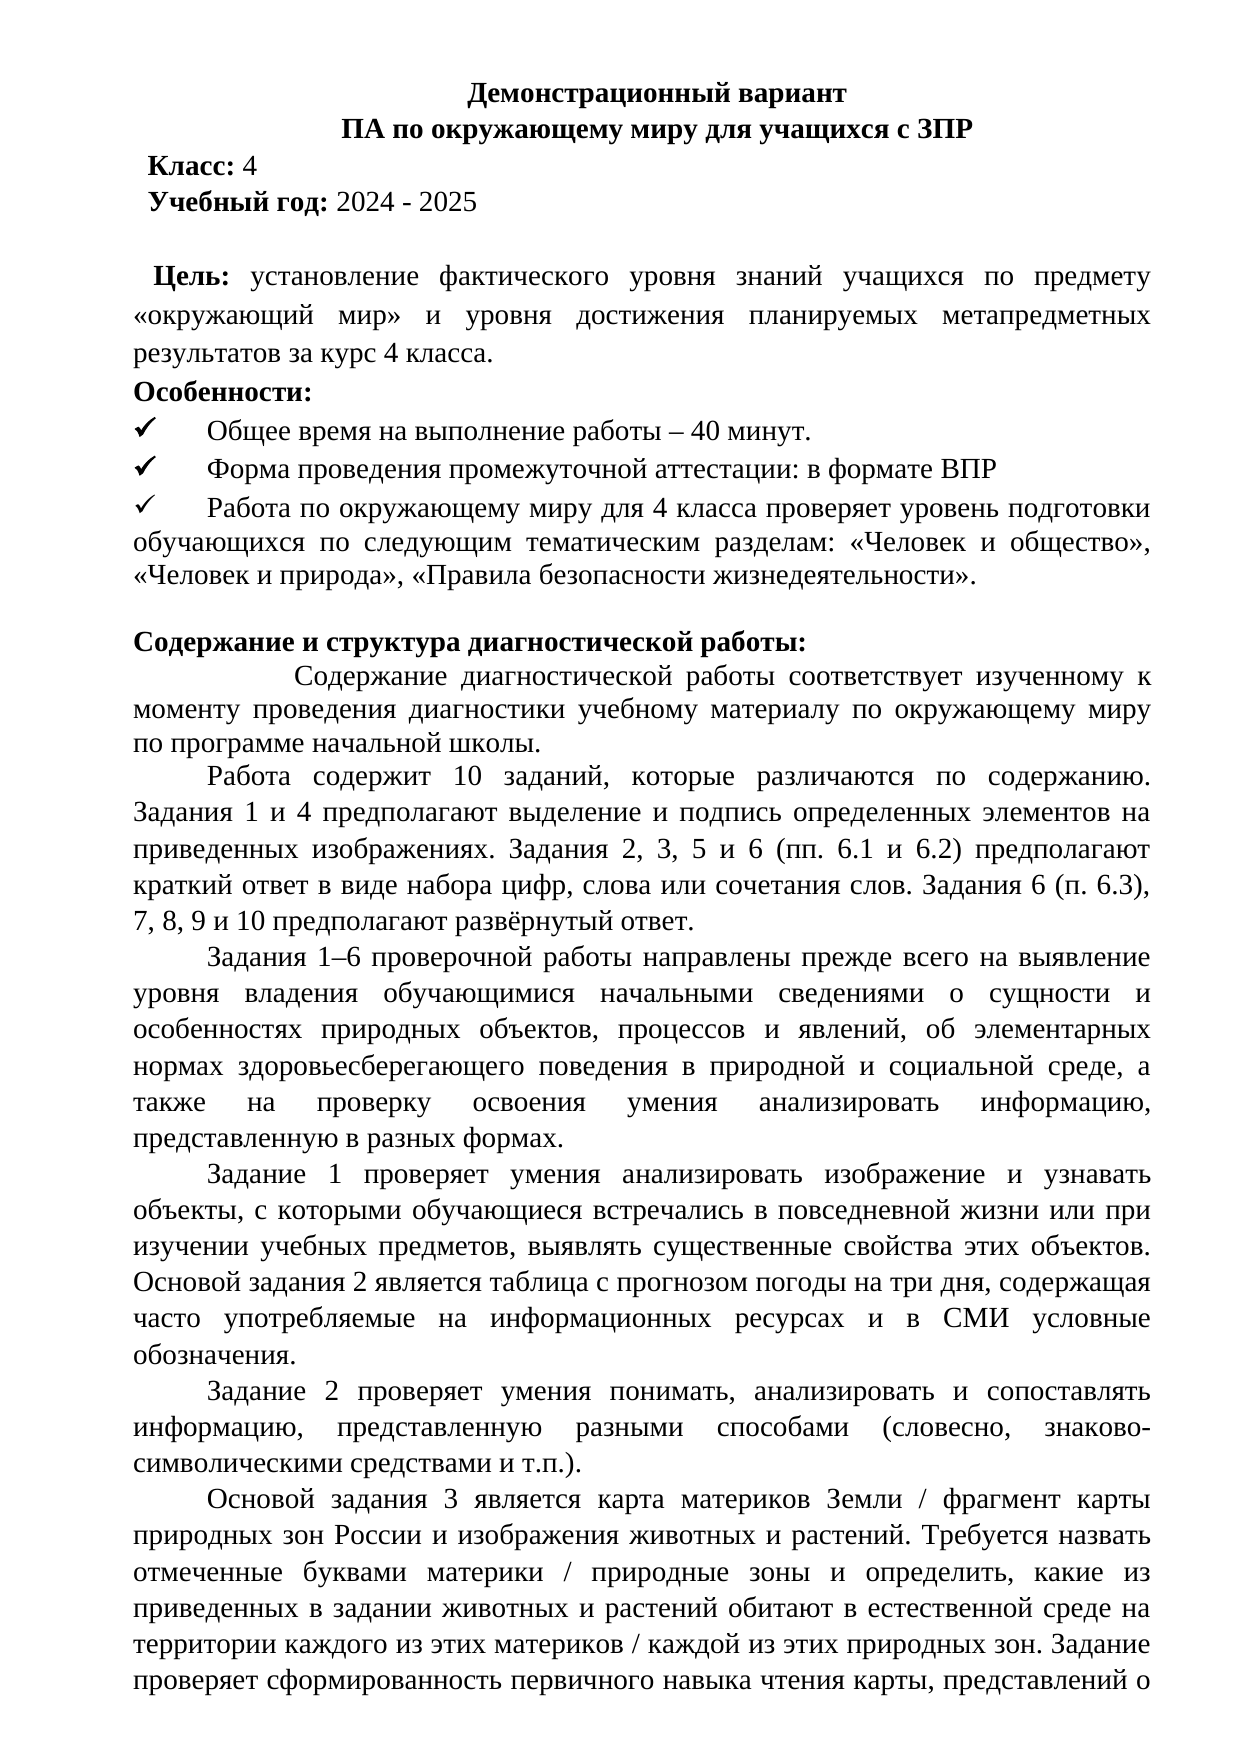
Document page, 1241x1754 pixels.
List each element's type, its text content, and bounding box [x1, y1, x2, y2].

text Учебный год: 2024 - 2025 [133, 184, 1093, 217]
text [133, 1481, 1152, 1696]
text Содержание диагностической работы соответствует изученному к моменту проведения диагностики учебному материалу по окружающему миру по программе начальной школы. [133, 658, 1152, 758]
list Содержание и структура диагностической работы: [133, 624, 1152, 658]
text Задание 1 проверяет умения анализировать изображение и узнавать объекты, с которыми обучающиеся встречались в повседневной жизни или при изучении учебных предметов, выявлять существенные свойства этих объектов. Основой задания 2 является таблица с прогнозом погоды на три дня, содержащая часто употребляемые на информационных ресурсах и в СМИ условные обозначения. [133, 1156, 1152, 1370]
text Цель: установление фактического уровня знаний учащихся по предмету «окружающий мир» и уровня достижения планируемых метапредметных результатов за курс 4 класса. [133, 258, 1152, 369]
list Общее время на выполнение работы – 40 минут. [133, 413, 1152, 446]
list Работа по окружающему миру для 4 класса проверяет уровень подготовки обучающихся по следующим тематическим разделам: «Человек и общество», «Человек и природа», «Правила безопасности жизнедеятельности». [133, 490, 1152, 591]
text Демонстрационный вариант [221, 75, 1093, 109]
text ПА по окружающему миру для учащихся с ЗПР [221, 112, 1093, 145]
text Класс: 4 [133, 148, 1093, 181]
text Задания 1–6 проверочной работы направлены прежде всего на выявление уровня владения обучающимися начальными сведениями о сущности и особенностях природных объектов, процессов и явлений, об элементарных нормах здоровьесберегающего поведения в природной и социальной среде, а также на проверку освоения умения анализировать информацию, представленную в разных формах. [133, 939, 1152, 1153]
text Особенности: [133, 374, 1152, 408]
text Задание 2 проверяет умения понимать, анализировать и сопоставлять информацию, представленную разными способами (словесно, знаково-символическими средствами и т.п.). [133, 1373, 1152, 1479]
list Форма проведения промежуточной аттестации: в формате ВПР [133, 451, 1152, 485]
text Работа содержит 10 заданий, которые различаются по содержанию. Задания 1 и 4 предполагают выделение и подпись определенных элементов на приведенных изображениях. Задания 2, 3, 5 и 6 (пп. 6.1 и 6.2) предполагают краткий ответ в виде набора цифр, слова или сочетания слов. Задания 6 (п. 6.3), 7, 8, 9 и 10 предполагают развёрнутый ответ. [133, 758, 1152, 937]
